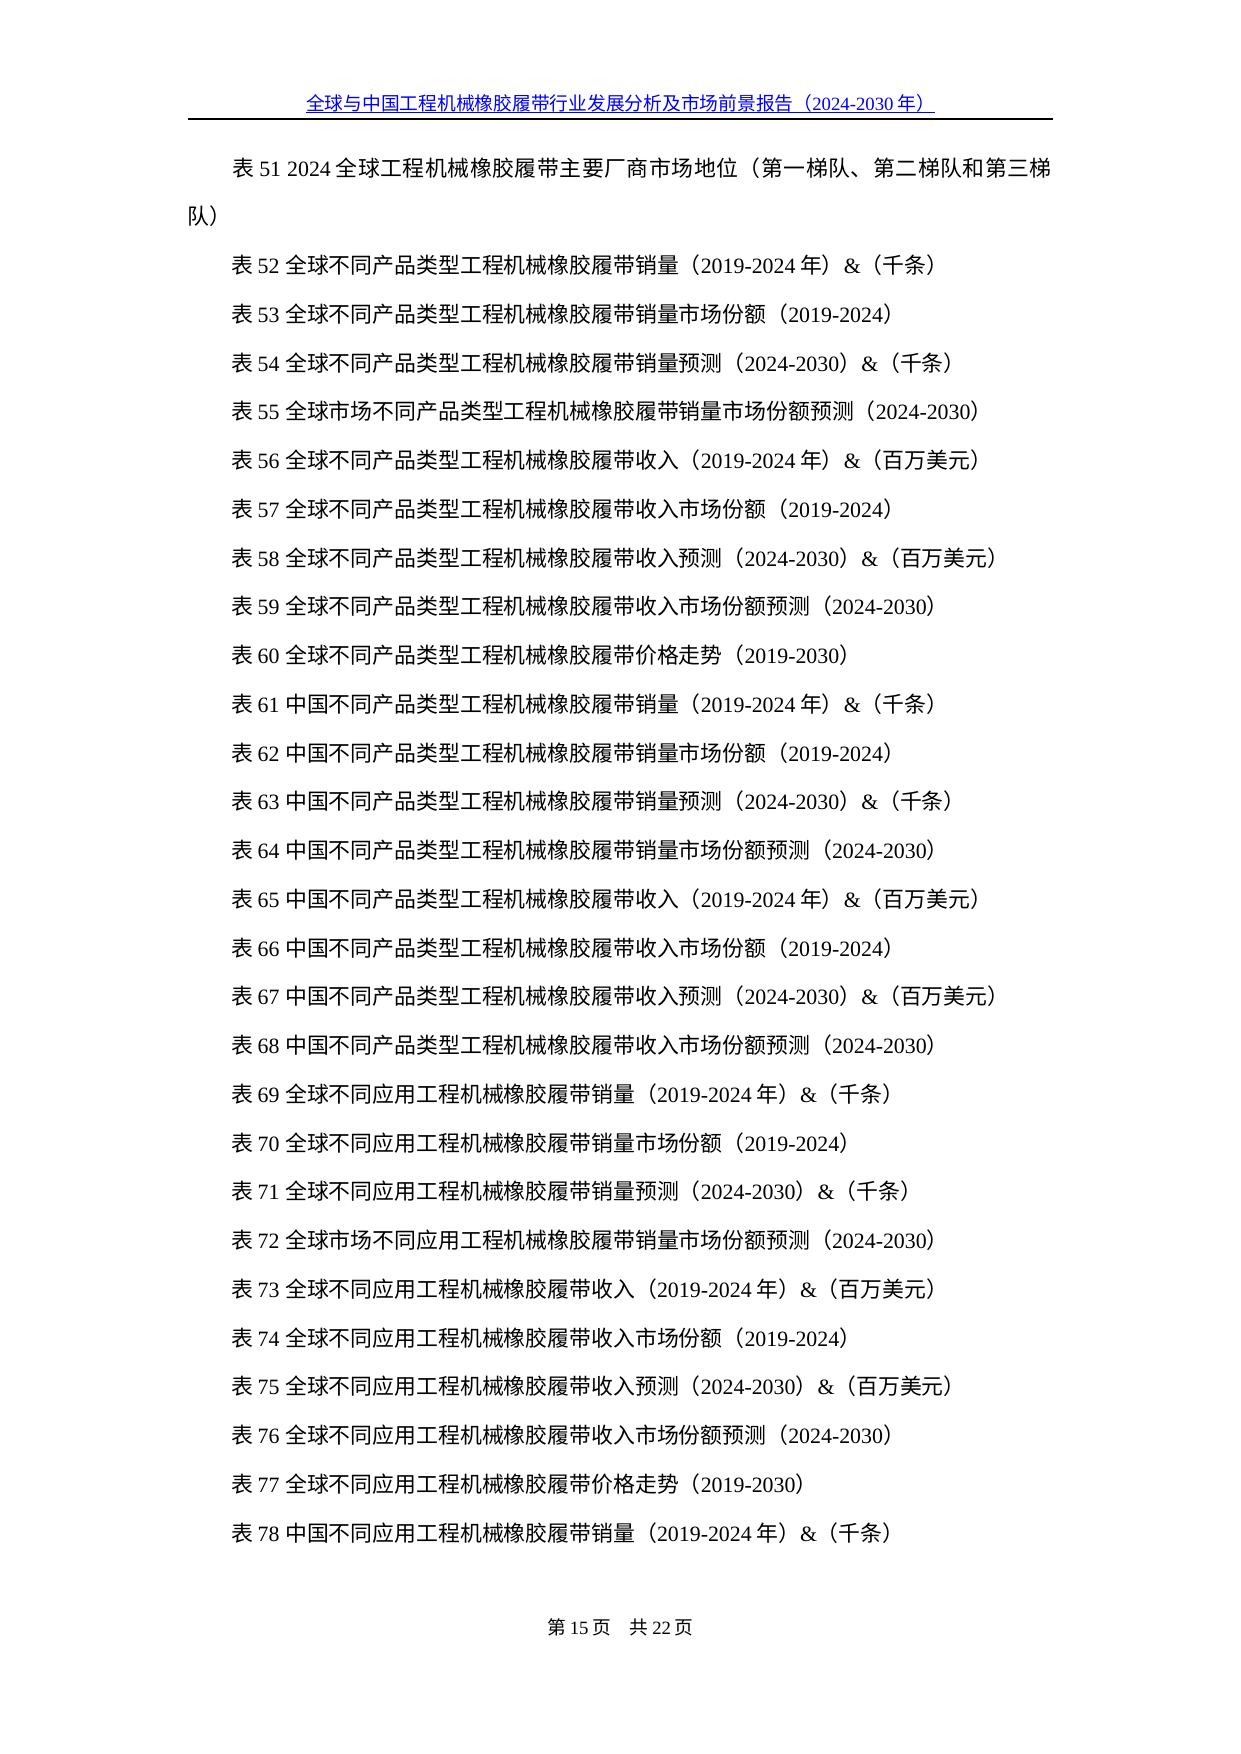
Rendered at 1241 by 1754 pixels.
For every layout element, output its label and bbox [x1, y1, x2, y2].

text [187, 150, 1053, 1548]
